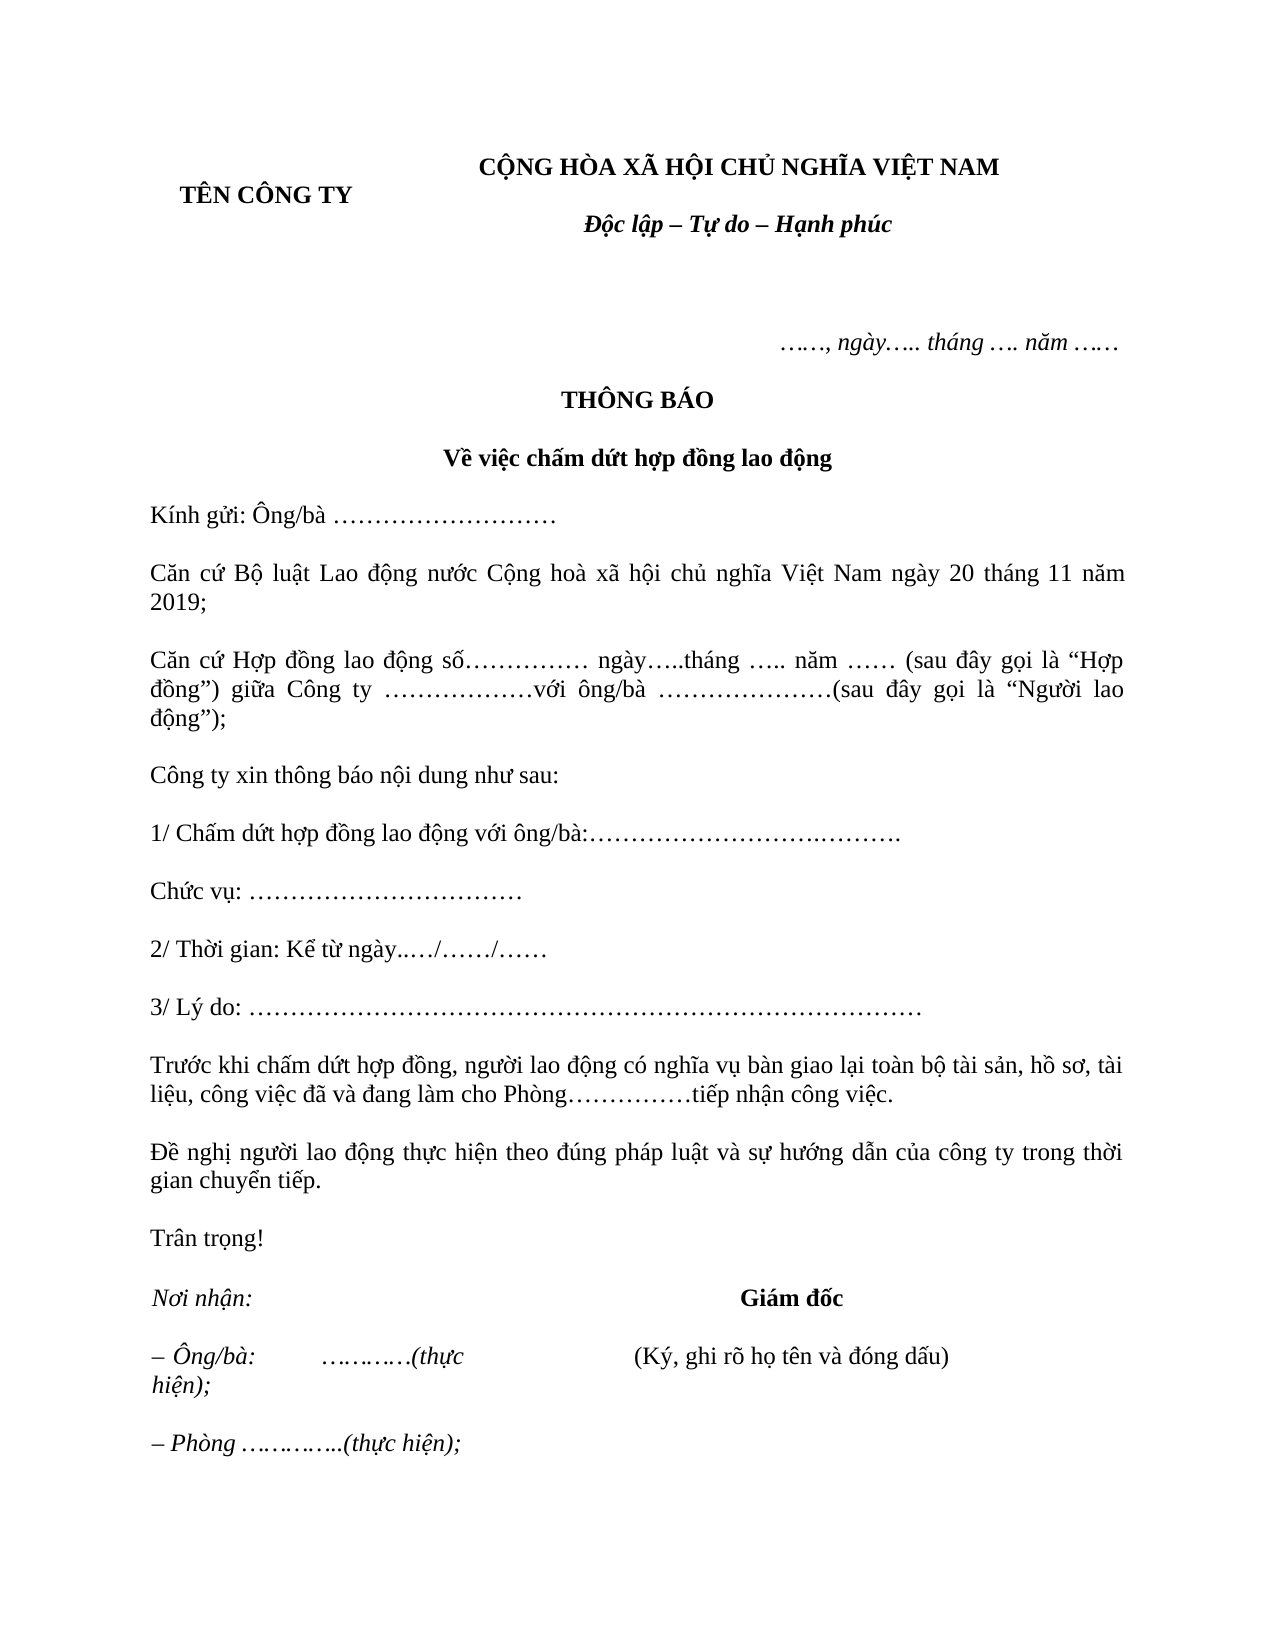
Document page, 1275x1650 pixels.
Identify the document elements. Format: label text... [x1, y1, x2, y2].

text 3/ Lý do: ……………………………………………………………………… [150, 992, 1125, 1021]
text THÔNG BÁO [150, 385, 1125, 413]
text Trân trọng! [150, 1223, 1125, 1252]
text 1/ Chấm dứt hợp đồng lao động với ông/bà:……………………….………. [150, 818, 1125, 847]
text Căn cứ Bộ luật Lao động nước Cộng hoà xã hội chủ nghĩa Việt Nam ngày 20 tháng 11 năm 2019; [150, 558, 1125, 616]
text 2/ Thời gian: Kể từ ngày..…/……/…… [150, 934, 1125, 963]
text Chức vụ: …………………………… [150, 876, 1125, 905]
text Kính gửi: Ông/bà ……………………… [150, 501, 1125, 529]
text Trước khi chấm dứt hợp đồng, người lao động có nghĩa vụ bàn giao lại toàn bộ tài sản, hồ sơ, tài liệu, công việc đã và đang làm cho Phòng……………tiếp nhận công việc. [150, 1050, 1125, 1108]
table_header TÊN CÔNG TY [150, 150, 382, 298]
text Về việc chấm dứt hợp đồng lao động [150, 443, 1125, 471]
text Đề nghị người lao động thực hiện theo đúng pháp luật và sự hướng dẫn của công ty trong thời gian chuyển tiếp. [150, 1137, 1125, 1194]
text ……, ngày….. tháng …. năm …… [150, 327, 1125, 356]
table_header CỘNG HÒA XÃ HỘI CHỦ NGHĨA VIỆT NAM Độc lập – Tự do – Hạnh phúc [382, 150, 1096, 298]
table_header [150, 1281, 468, 1487]
text Công ty xin thông báo nội dung như sau: [150, 761, 1125, 789]
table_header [468, 1281, 1115, 1487]
text Căn cứ Hợp đồng lao động số…………… ngày…..tháng ….. năm …… (sau đây gọi là “Hợp đồng”) giữa Công ty ………………với ông/bà …………………(sau đây gọi là “Người lao động”); [150, 645, 1125, 731]
